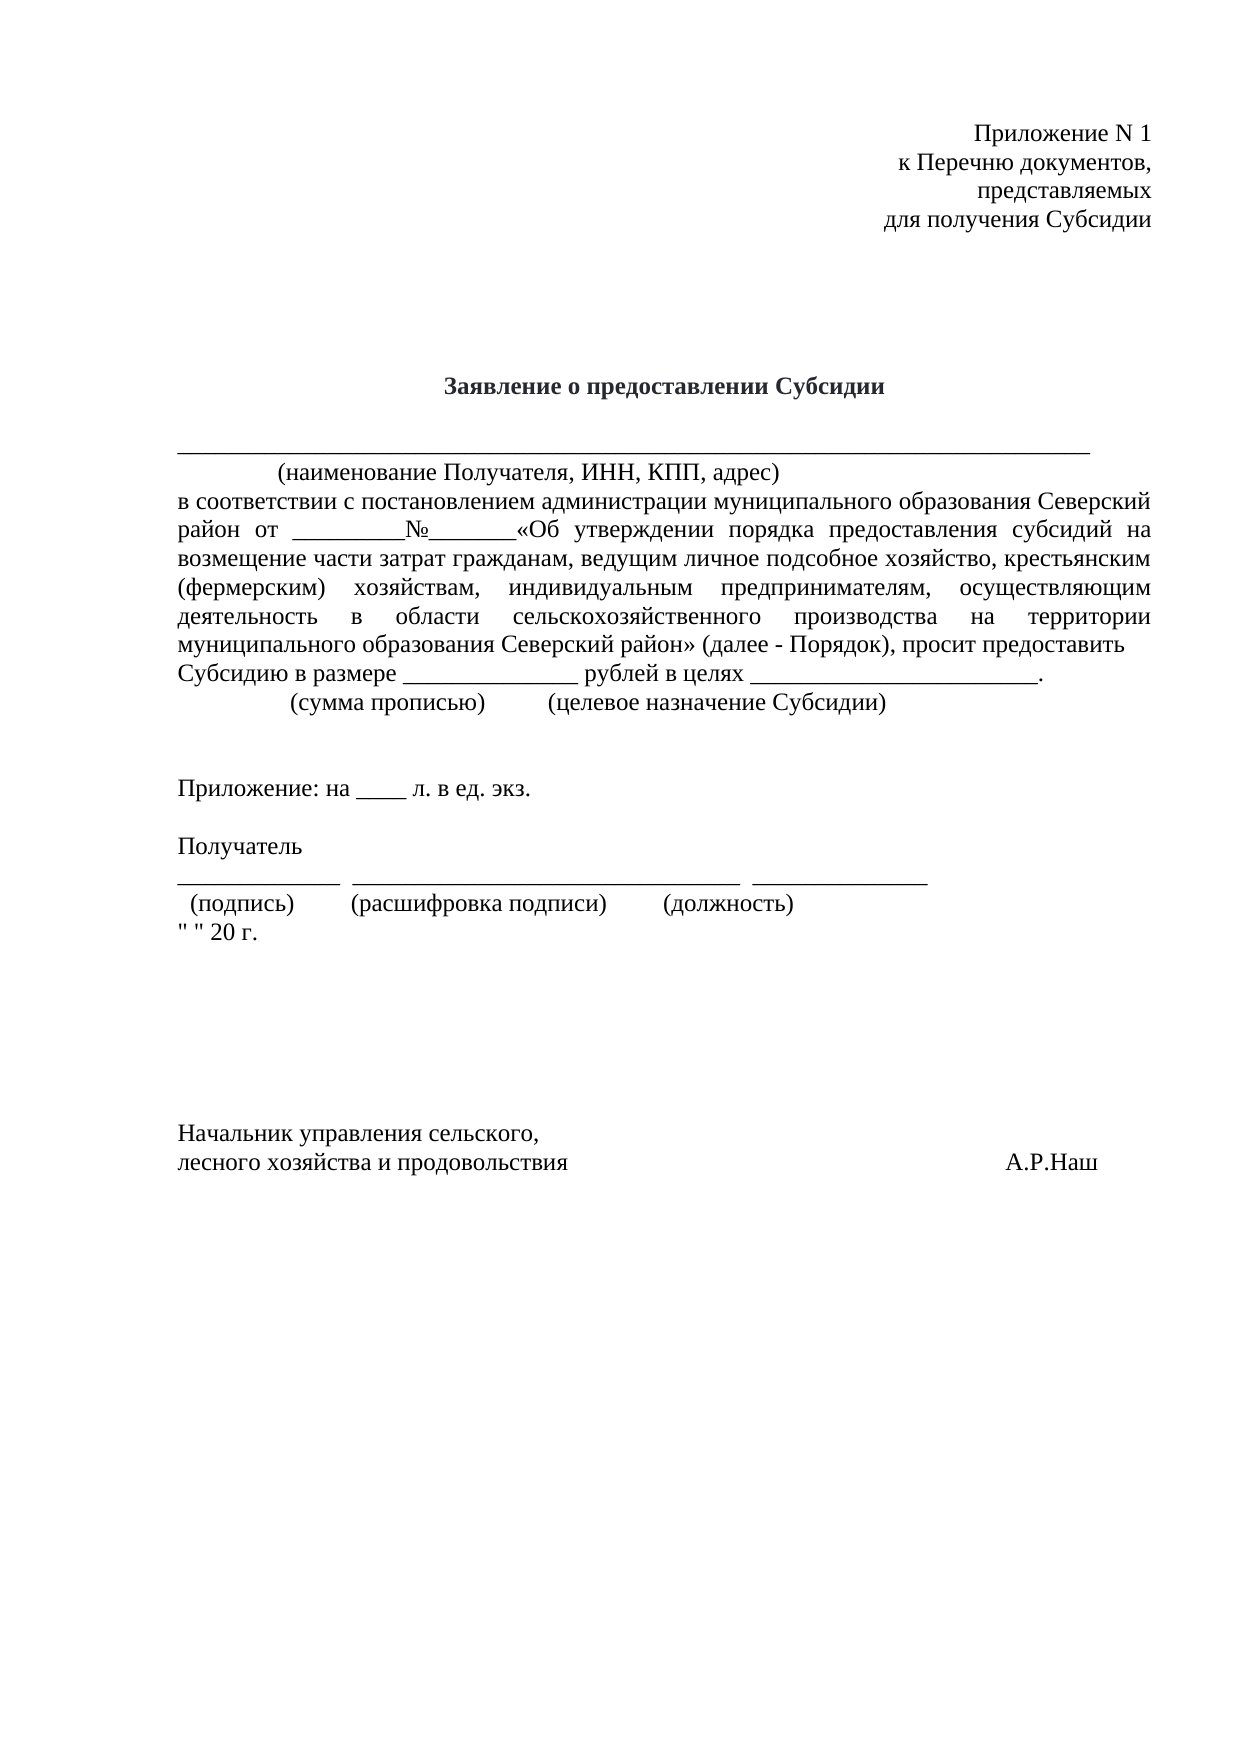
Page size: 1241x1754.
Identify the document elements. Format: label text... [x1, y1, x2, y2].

text Начальник управления сельского, [177, 1118, 1152, 1147]
text (сумма прописью) (целевое назначение Субсидии) [177, 687, 1152, 716]
text Субсидию в размере ______________ рублей в целях _______________________. [177, 658, 1152, 687]
text _____________ _______________________________ ______________ [177, 859, 1152, 888]
text Приложение: на ____ л. в ед. экз. [177, 773, 1152, 802]
text представляемых для получения Субсидии [177, 176, 1152, 233]
text (подпись) (расшифровка подписи) (должность) [177, 888, 1152, 917]
text " " 20 г. [177, 917, 1152, 946]
text (наименование Получателя, ИНН, КПП, адрес) [177, 457, 1152, 486]
text в соответствии с постановлением администрации муниципального образования Северский район от _________№_______«Об утверждении порядка предоставления субсидий на возмещение части затрат гражданам, ведущим личное подсобное хозяйство, крестьянским (фермерским) хозяйствам, индивидуальным предпринимателям, осуществляющим деятельность в области сельскохозяйственного производства на территории муниципального образования Северский район» (далее - Порядок), просит предоставить [177, 486, 1152, 658]
text _________________________________________________________________________ [177, 428, 1152, 457]
text лесного хозяйства и продовольствия А.Р.Наш [177, 1147, 1152, 1176]
text Получатель [177, 831, 1152, 859]
text Заявление о предоставлении Субсидии [177, 371, 1152, 399]
text Приложение N 1 к Перечню документов, [177, 118, 1152, 176]
